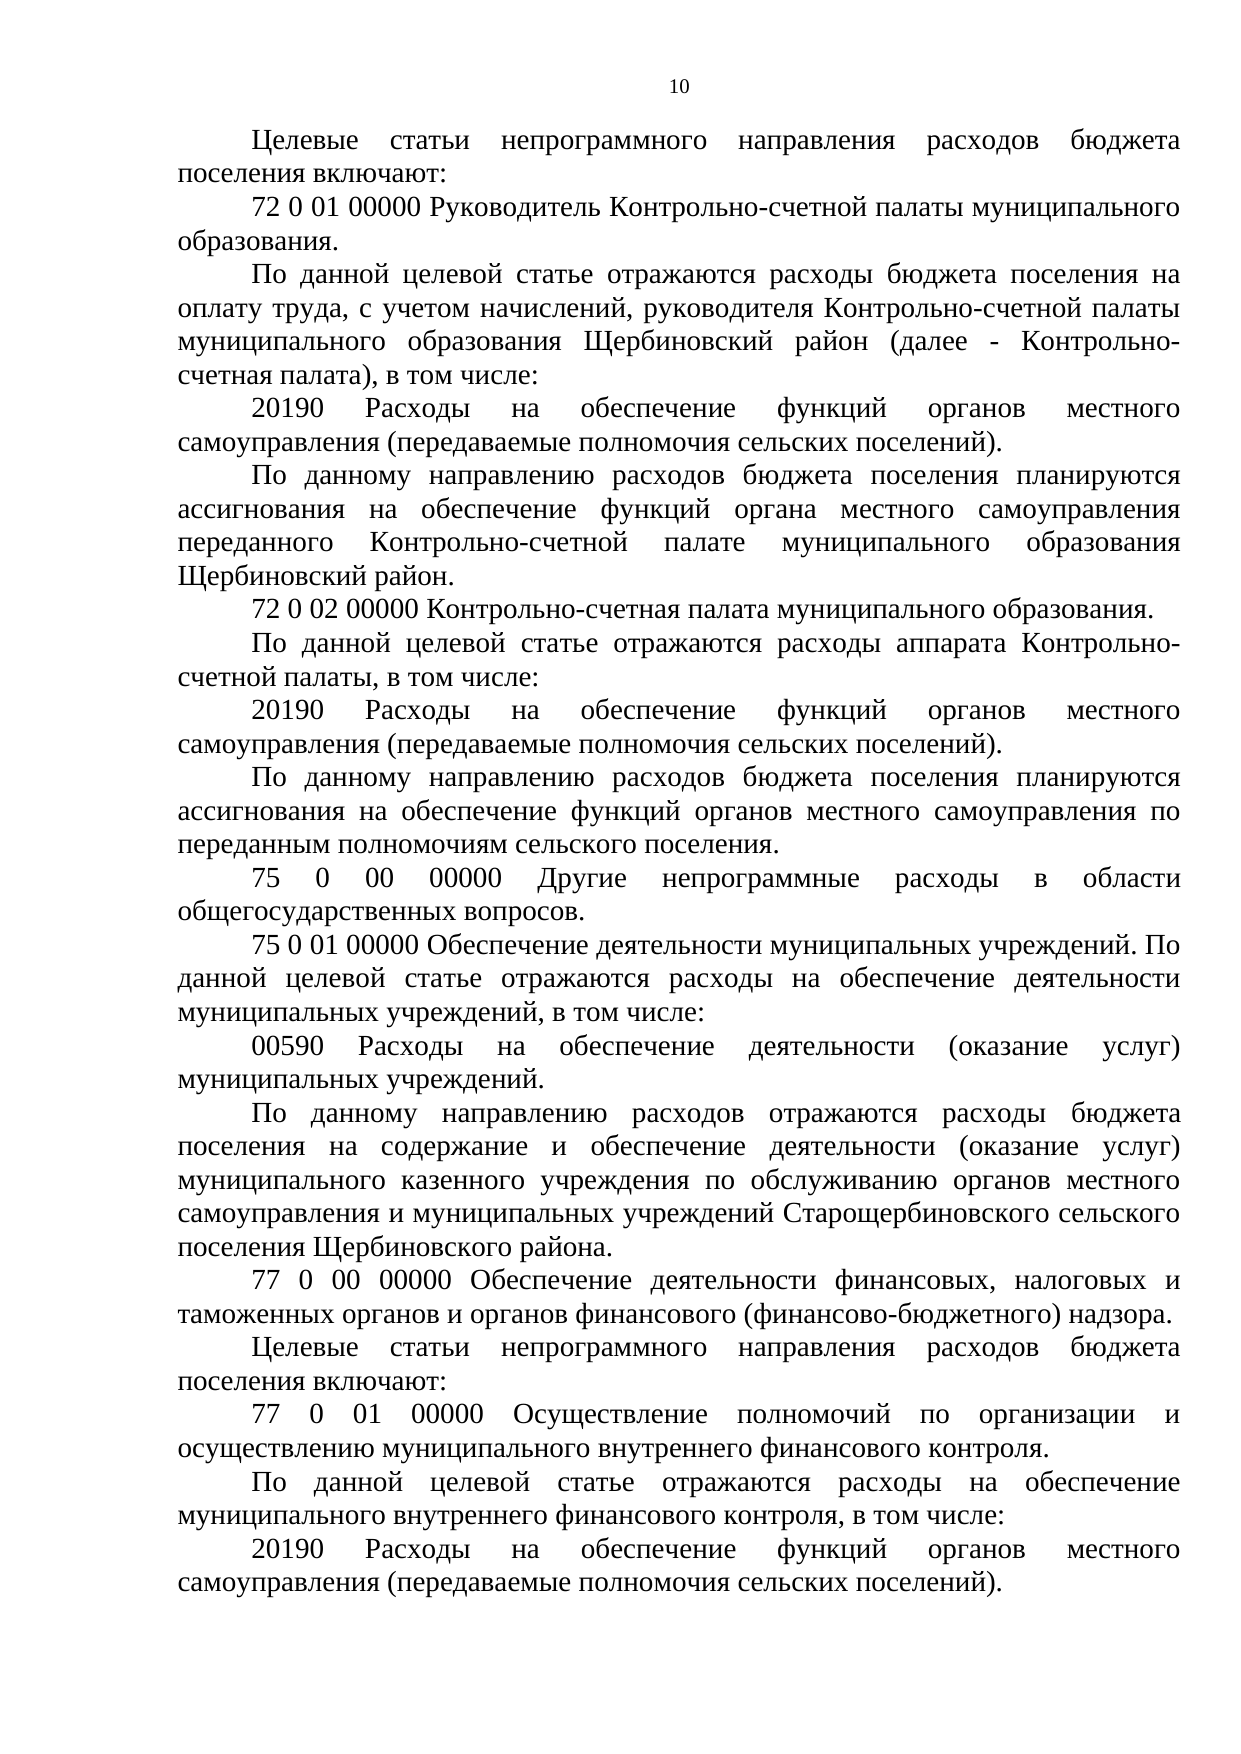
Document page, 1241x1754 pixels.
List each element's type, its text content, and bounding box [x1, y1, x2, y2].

text По данной целевой статье отражаются расходы на обеспечение муниципального внутреннего финансового контроля, в том числе: [177, 1464, 1181, 1531]
text По данному направлению расходов бюджета поселения планируются ассигнования на обеспечение функций органа местного самоуправления переданного Контрольно-счетной палате муниципального образования Щербиновский район. [177, 457, 1181, 592]
text 72 0 01 00000 Руководитель Контрольно-счетной палаты муниципального образования. [177, 189, 1181, 256]
text По данному направлению расходов бюджета поселения планируются ассигнования на обеспечение функций органов местного самоуправления по переданным полномочиям сельского поселения. [177, 759, 1181, 860]
text 20190 Расходы на обеспечение функций органов местного самоуправления (передаваемые полномочия сельских поселений). [177, 1531, 1181, 1598]
text По данному направлению расходов отражаются расходы бюджета поселения на содержание и обеспечение деятельности (оказание услуг) муниципального казенного учреждения по обслуживанию органов местного самоуправления и муниципальных учреждений Старощербиновского сельского поселения Щербиновского района. [177, 1095, 1181, 1262]
text 00590 Расходы на обеспечение деятельности (оказание услуг) муниципальных учреждений. [177, 1028, 1181, 1095]
text 77 0 00 00000 Обеспечение деятельности финансовых, налоговых и таможенных органов и органов финансового (финансово-бюджетного) надзора. [177, 1262, 1181, 1329]
text 72 0 02 00000 Контрольно-счетная палата муниципального образования. [177, 592, 1181, 625]
text 75 0 00 00000 Другие непрограммные расходы в области общегосударственных вопросов. [177, 860, 1181, 927]
text Целевые статьи непрограммного направления расходов бюджета поселения включают: [177, 122, 1181, 189]
text 75 0 01 00000 Обеспечение деятельности муниципальных учреждений. По данной целевой статье отражаются расходы на обеспечение деятельности муниципальных учреждений, в том числе: [177, 927, 1181, 1028]
text Целевые статьи непрограммного направления расходов бюджета поселения включают: [177, 1329, 1181, 1397]
text По данной целевой статье отражаются расходы аппарата Контрольно-счетной палаты, в том числе: [177, 625, 1181, 692]
text По данной целевой статье отражаются расходы бюджета поселения на оплату труда, с учетом начислений, руководителя Контрольно-счетной палаты муниципального образования Щербиновский район (далее - Контрольно-счетная палата), в том числе: [177, 256, 1181, 390]
text 20190 Расходы на обеспечение функций органов местного самоуправления (передаваемые полномочия сельских поселений). [177, 692, 1181, 759]
text 77 0 01 00000 Осуществление полномочий по организации и осуществлению муниципального внутреннего финансового контроля. [177, 1397, 1181, 1464]
text 20190 Расходы на обеспечение функций органов местного самоуправления (передаваемые полномочия сельских поселений). [177, 390, 1181, 457]
